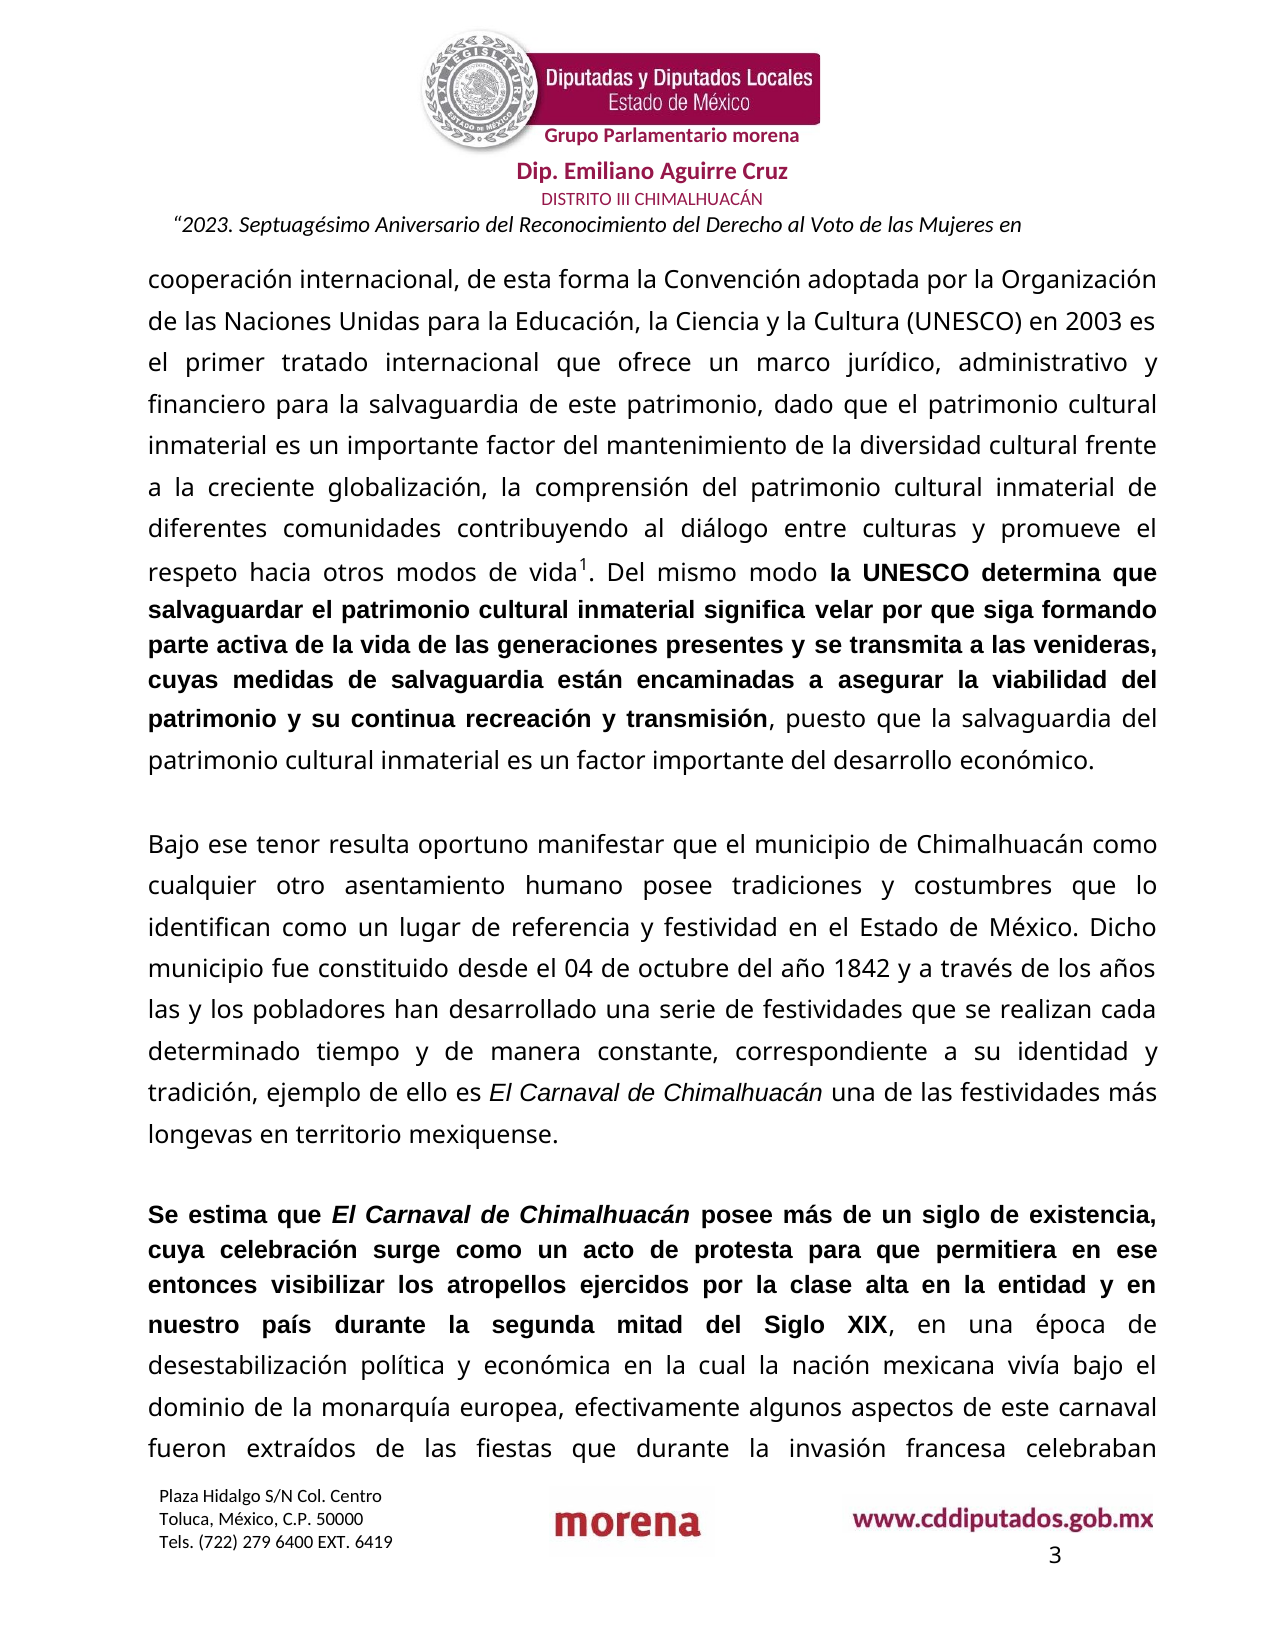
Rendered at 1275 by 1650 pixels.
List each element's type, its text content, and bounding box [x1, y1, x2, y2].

text Bajo ese tenor resulta oportuno manifestar que el municipio de Chimalhuacán como cualquier otro asentamiento humano posee tradiciones y costumbres que lo identifican como un lugar de referencia y festividad en el Estado de México. Dicho municipio fue constituido desde el 04 de octubre del año 1842 y a través de los años las y los pobladores han desarrollado una serie de festividades que se realizan cada determinado tiempo y de manera constante, correspondiente a su identidad y tradición, ejemplo de ello es El Carnaval de Chimalhuacán una de las festividades más longevas en territorio mexiquense. [148, 826, 1158, 1151]
picture [417, 25, 821, 158]
picture [549, 1486, 715, 1557]
picture [842, 1494, 1153, 1533]
text cooperación internacional, de esta forma la Convención adoptada por la Organización de las Naciones Unidas para la Educación, la Ciencia y la Cultura (UNESCO) en 2003 es el primer tratado internacional que ofrece un marco jurídico, administrativo y financiero para la salvaguardia de este patrimonio, dado que el patrimonio cultural inmaterial es un importante factor del mantenimiento de la diversidad cultural frente a la creciente globalización, la comprensión del patrimonio cultural inmaterial de diferentes comunidades contribuyendo al diálogo entre culturas y promueve el respeto hacia otros modos de vida1. Del mismo modo la UNESCO determina que salvaguardar el patrimonio cultural inmaterial significa velar por que siga formando parte activa de la vida de las generaciones presentes y se transmita a las venideras, cuyas medidas de salvaguardia están encaminadas a asegurar la viabilidad del patrimonio y su continua recreación y transmisión, puesto que la salvaguardia del patrimonio cultural inmaterial es un factor importante del desarrollo económico. [148, 262, 1158, 777]
